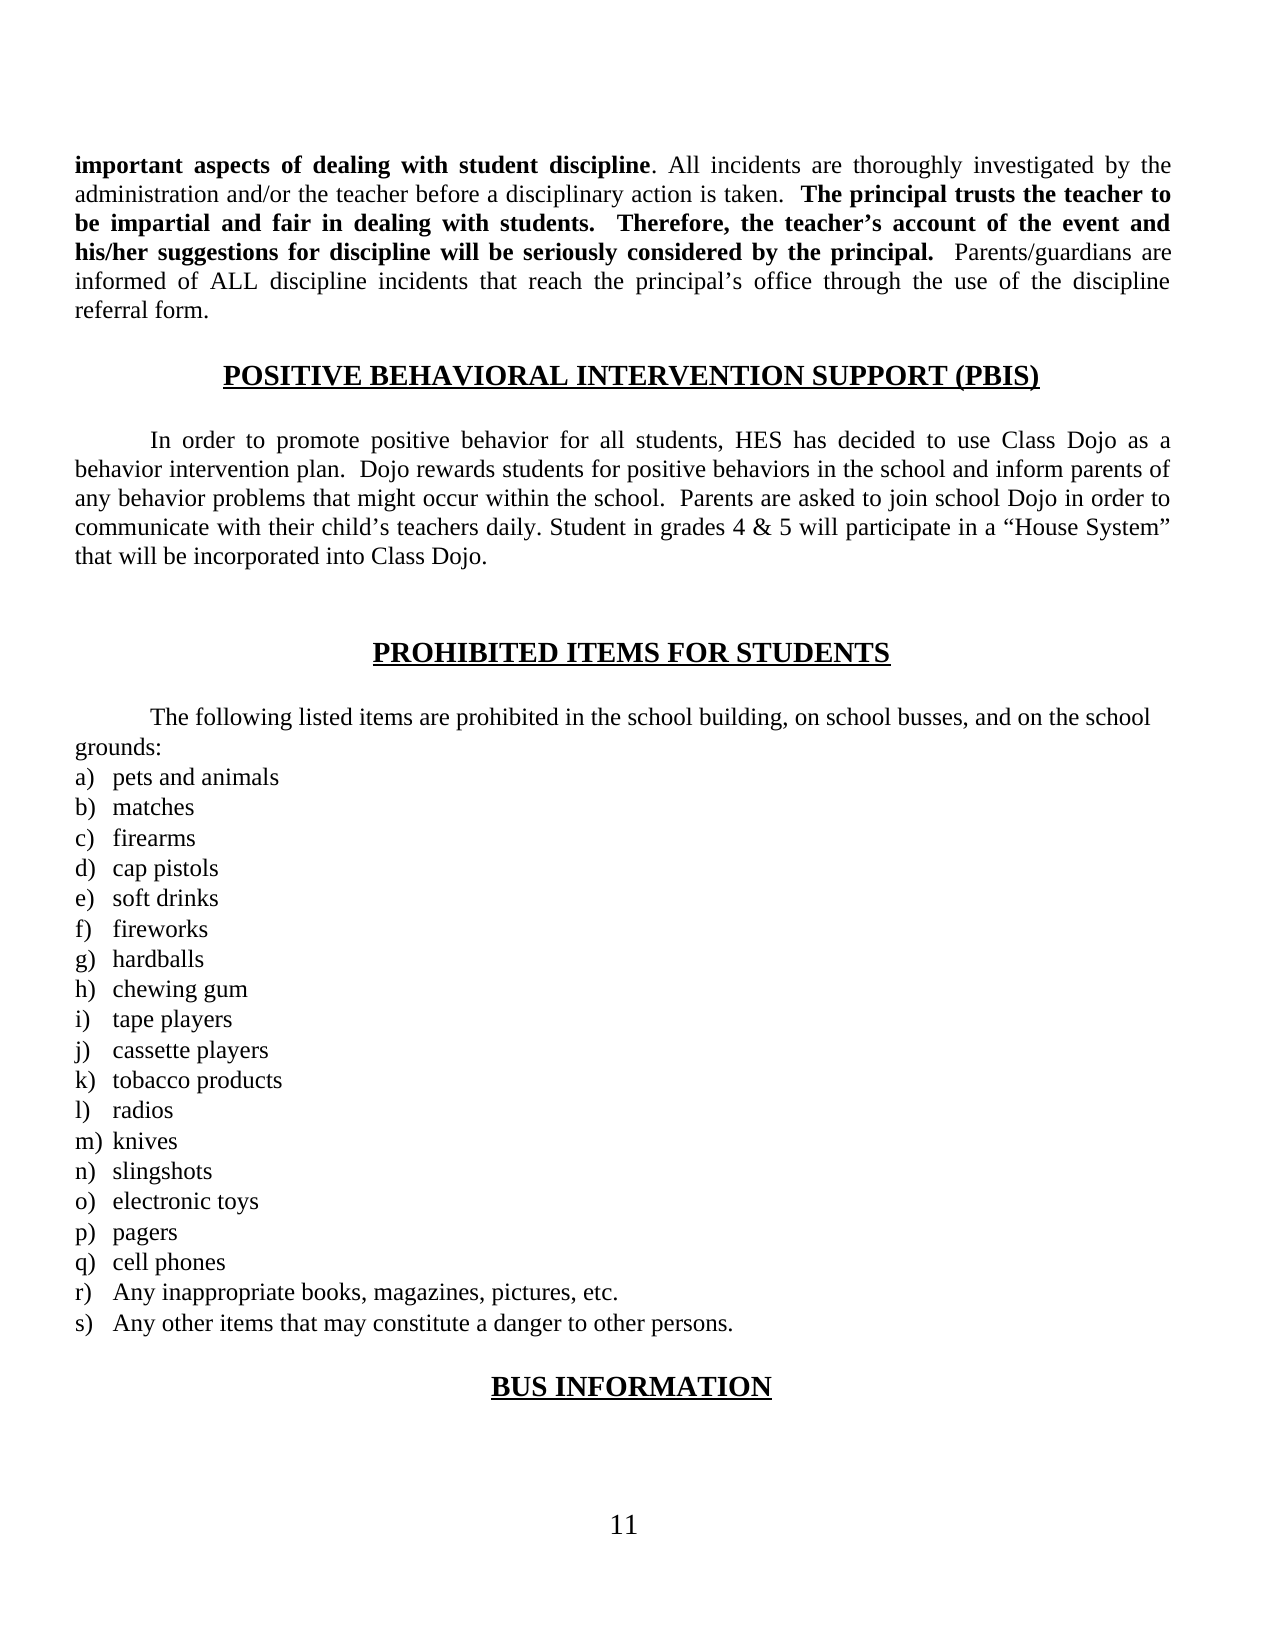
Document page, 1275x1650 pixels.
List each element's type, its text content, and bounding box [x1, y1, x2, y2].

list fireworks [75, 914, 1172, 942]
list pets and animals [75, 762, 1172, 791]
list slingshots [75, 1156, 1172, 1185]
list chewing gum [75, 974, 1172, 1003]
list tape players [75, 1004, 1172, 1033]
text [74, 150, 1172, 324]
list cassette players [75, 1035, 1172, 1064]
list electronic toys [75, 1186, 1172, 1215]
list cell phones [75, 1247, 1172, 1276]
list tobacco products [75, 1065, 1172, 1094]
subtitle POSITIVE BEHAVIORAL INTERVENTION SUPPORT (PBIS) [73, 358, 1189, 392]
list soft drinks [75, 883, 1172, 912]
list firearms [75, 823, 1172, 851]
text In order to promote positive behavior for all students, HES has decided to use Class Dojo as a behavior intervention plan. Dojo rewards students for positive behaviors in the school and inform parents of any behavior problems that might occur within the school. Parents are asked to join school Dojo in order to communicate with their child’s teachers daily. Student in grades 4 & 5 will participate in a “House System” that will be incorporated into Class Dojo. [74, 425, 1172, 570]
subtitle PROHIBITED ITEMS FOR STUDENTS [73, 635, 1189, 669]
text The following listed items are prohibited in the school building, on school busses, and on the school grounds: [73, 702, 1172, 761]
list pagers [75, 1217, 1172, 1246]
list hardballs [75, 944, 1172, 973]
list cap pistols [75, 853, 1172, 882]
list knives [75, 1126, 1172, 1154]
list Any other items that may constitute a danger to other persons. [75, 1308, 1172, 1336]
list matches [75, 792, 1172, 821]
list radios [75, 1096, 1172, 1124]
subtitle BUS INFORMATION [73, 1369, 1189, 1403]
list Any inappropriate books, magazines, pictures, etc. [75, 1277, 1172, 1306]
